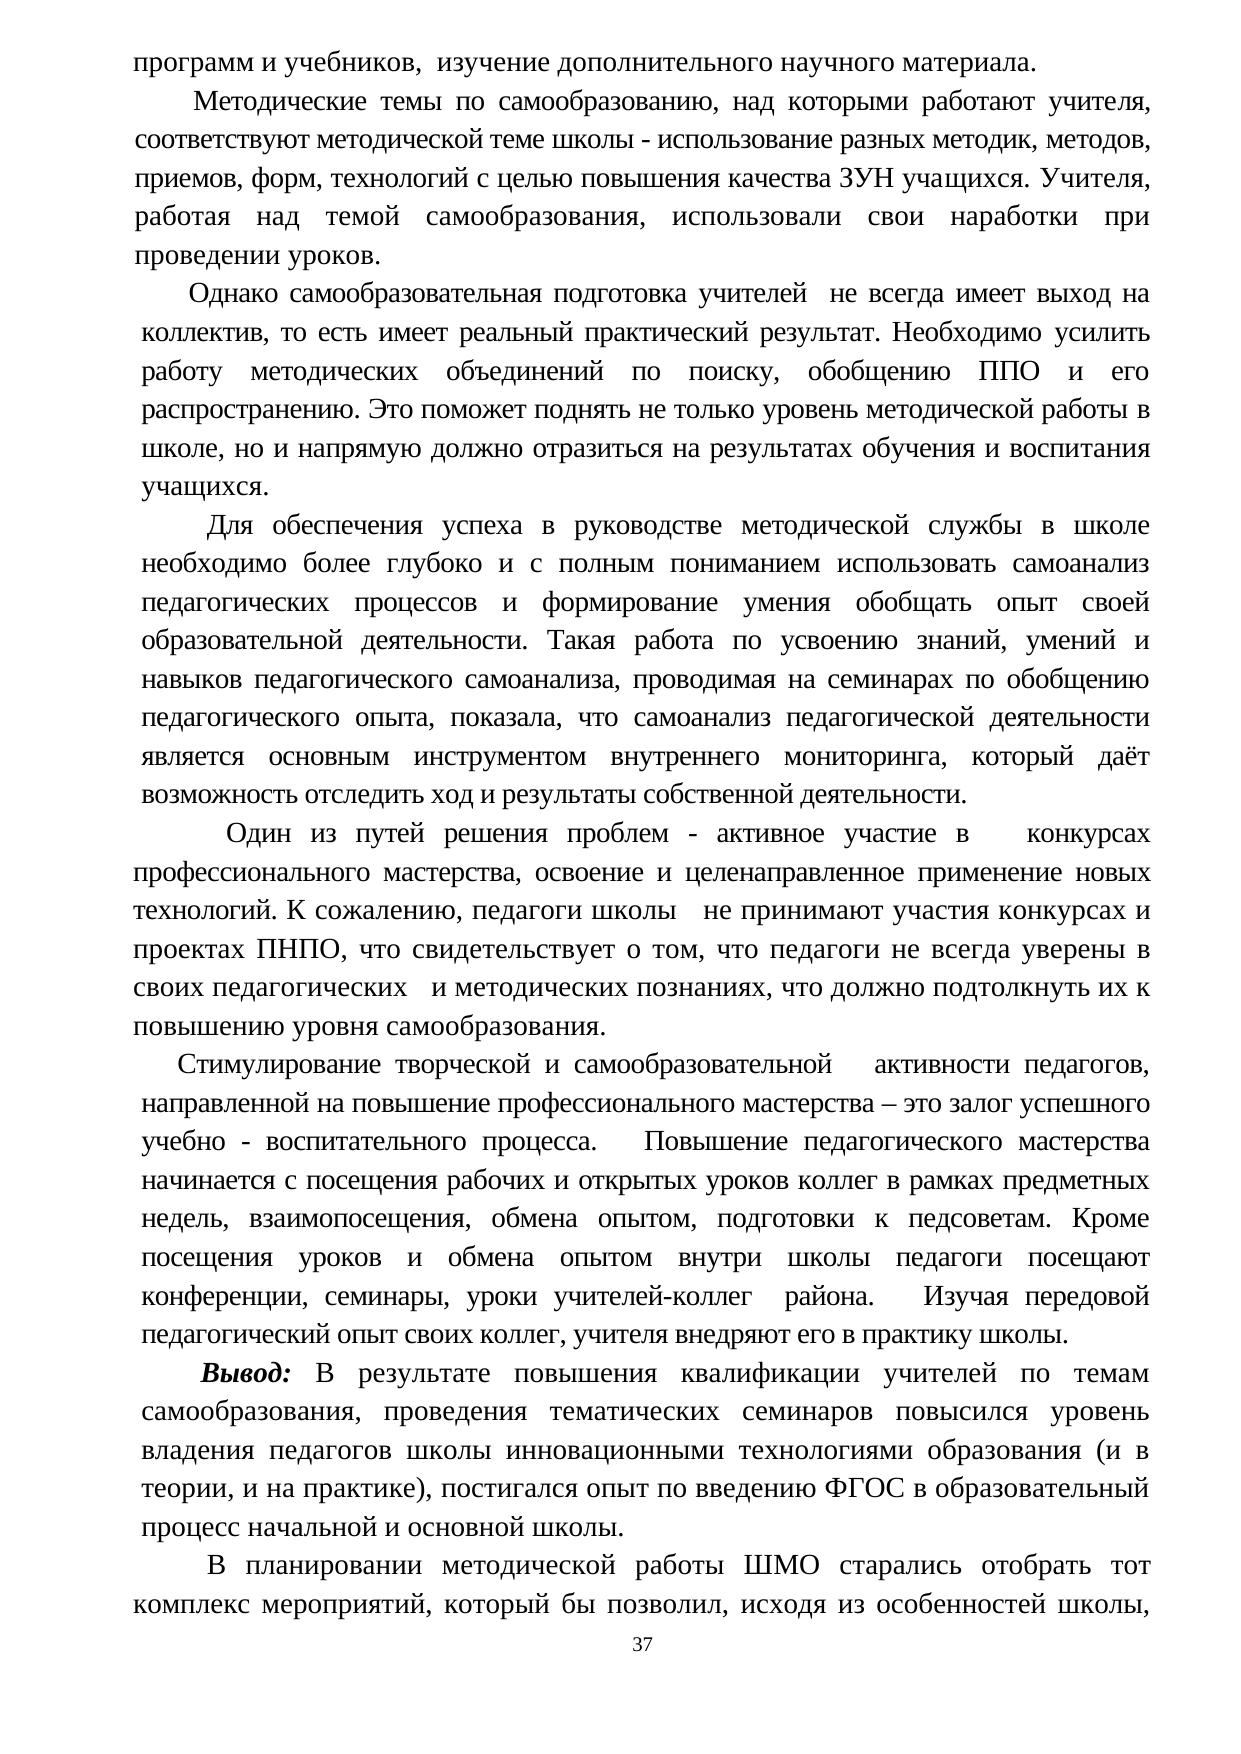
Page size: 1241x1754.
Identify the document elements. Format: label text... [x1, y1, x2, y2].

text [133, 44, 1152, 78]
text Методические темы по самообразованию, над которыми работают учителя, соответствуют методической теме школы - использование разных методик, методов, приемов, форм, технологий с целью повышения качества ЗУН учащихся. Учителя, работая над темой самообразования, использовали свои наработки при проведении уроков. [134, 83, 1151, 271]
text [133, 1547, 1152, 1619]
text Один из путей решения проблем - активное участие в конкурсах профессионального мастерства, освоение и целенаправленное применение новых технологий. К сожалению, педагоги школы не принимают участия конкурсах и проектах ПНПО, что свидетельствует о том, что педагоги не всегда уверены в своих педагогических и методических познаниях, что должно подтолкнуть их к повышению уровня самообразования. [133, 815, 1152, 1041]
text Стимулирование творческой и самообразовательной активности педагогов, направленной на повышение профессионального мастерства – это залог успешного учебно - воспитательного процесса. Повышение педагогического мастерства начинается с посещения рабочих и открытых уроков коллег в рамках предметных недель, взаимопосещения, обмена опытом, подготовки к педсоветам. Кроме посещения уроков и обмена опытом внутри школы педагоги посещают конференции, семинары, уроки учителей-коллег района. Изучая передовой педагогический опыт своих коллег, учителя внедряют его в практику школы. [141, 1046, 1150, 1350]
text Для обеспечения успеха в руководстве методической службы в школе необходимо более глубоко и с полным пониманием использовать самоанализ педагогических процессов и формирование умения обобщать опыт своей образовательной деятельности. Такая работа по усвоению знаний, умений и навыков педагогического самоанализа, проводимая на семинарах по обобщению педагогического опыта, показала, что самоанализ педагогической деятельности является основным инструментом внутреннего мониторинга, который даёт возможность отследить ход и результаты собственной деятельности. [141, 507, 1150, 810]
text Вывод: В результате повышения квалификации учителей по темам самообразования, проведения тематических семинаров повысился уровень владения педагогов школы инновационными технологиями образования (и в теории, и на практике), постигался опыт по введению ФГОС в образовательный процесс начальной и основной школы. [141, 1355, 1150, 1542]
text Однако самообразовательная подготовка учителей не всегда имеет выход на коллектив, то есть имеет реальный практический результат. Необходимо усилить работу методических объединений по поиску, обобщению ППО и его распространению. Это поможет поднять не только уровень методической работы в школе, но и напрямую должно отразиться на результатах обучения и воспитания учащихся. [141, 276, 1150, 502]
